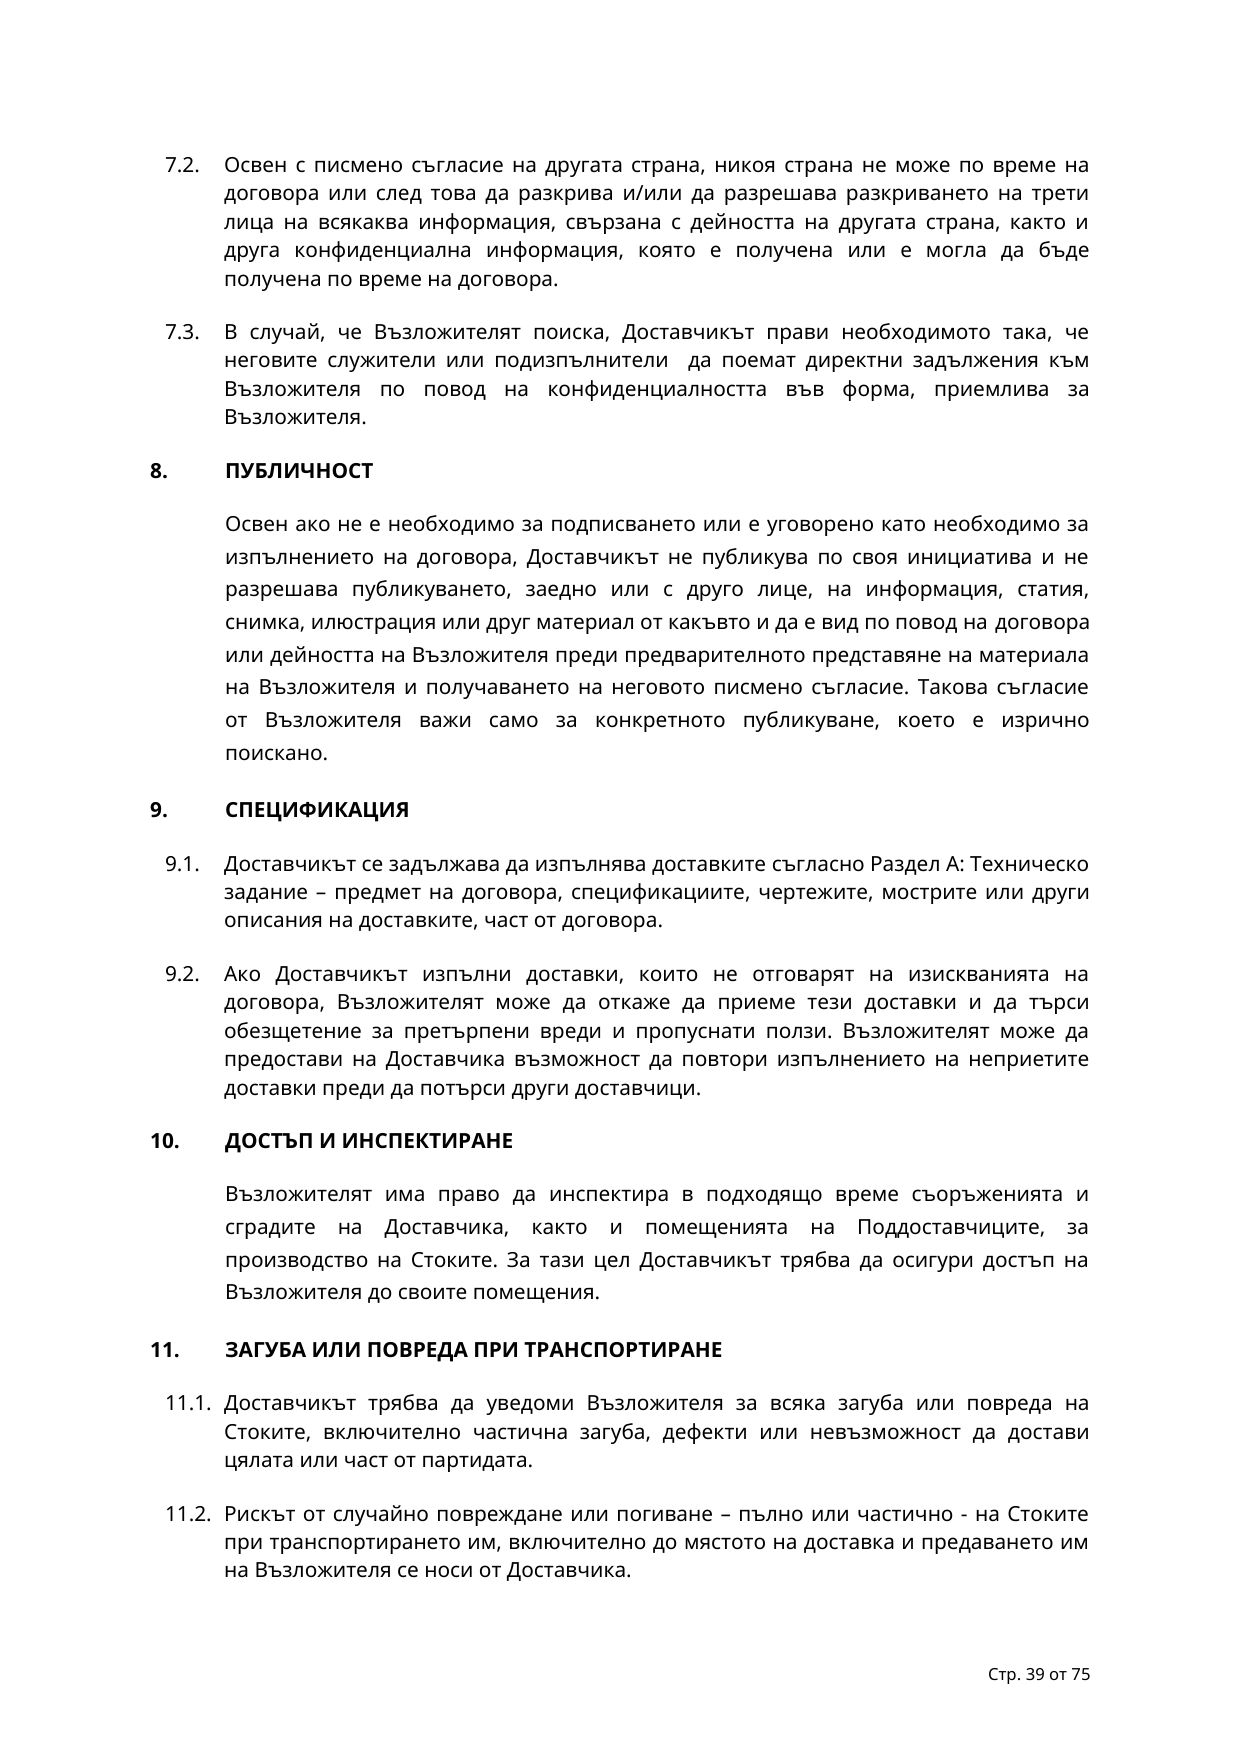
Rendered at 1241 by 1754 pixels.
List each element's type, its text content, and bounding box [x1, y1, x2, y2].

list В случай, че Възложителят поиска, Доставчикът прави необходимото така, че неговите служители или подизпълнители да поемат директни задължения към Възложителя по повод на конфиденциалността във форма, приемлива за Възложителя. [165, 317, 1090, 431]
list ЗАГУБА ИЛИ ПОВРЕДА ПРИ ТРАНСПОРТИРАНЕ [150, 1335, 1090, 1363]
list СПЕЦИФИКАЦИЯ [150, 795, 1090, 824]
list ПУБЛИЧНОСТ [150, 456, 1090, 484]
list Ако Доставчикът изпълни доставки, които не отговарят на изискванията на договора, Възложителят може да откаже да приеме тези доставки и да търси обезщетение за претърпени вреди и пропуснати ползи. Възложителят може да предостави на Доставчика възможност да повтори изпълнението на неприетите доставки преди да потърси други доставчици. [165, 959, 1090, 1101]
list Рискът от случайно повреждане или погиване – пълно или частично - на Стоките при транспортирането им, включително до мястото на доставка и предаването им на Възложителя се носи от Доставчика. [165, 1499, 1090, 1584]
text Възложителят има право да инспектира в подходящо време съоръженията и сградите на Доставчика, както и помещенията на Поддоставчиците, за производство на Стоките. За тази цел Доставчикът трябва да осигури достъп на Възложителя до своите помещения. [225, 1179, 1090, 1306]
list Доставчикът трябва да уведоми Възложителя за всяка загуба или повреда на Стоките, включително частична загуба, дефекти или невъзможност да достави цялата или част от партидата. [165, 1388, 1090, 1474]
list Освен с писмено съгласие на другата страна, никоя страна не може по време на договора или след това да разкрива и/или да разрешава разкриването на трети лица на всякаква информация, свързана с дейността на другата страна, както и друга конфиденциална информация, която е получена или е могла да бъде получена по време на договора. [165, 150, 1090, 292]
text Освен ако не е необходимо за подписването или е уговорено като необходимо за изпълнението на договора, Доставчикът не публикува по своя инициатива и не разрешава публикуването, заедно или с друго лице, на информация, статия, снимка, илюстрация или друг материал от какъвто и да е вид по повод на договора или дейността на Възложителя преди предварителното представяне на материала на Възложителя и получаването на неговото писмено съгласие. Такова съгласие от Възложителя важи само за конкретното публикуване, което е изрично поискано. [225, 509, 1090, 766]
list Доставчикът се задължава да изпълнява доставките съгласно Раздел А: Техническо задание – предмет на договора, спецификациите, чертежите, мострите или други описания на доставките, част от договора. [165, 849, 1090, 934]
list ДОСТЪП И ИНСПЕКТИРАНЕ [150, 1126, 1090, 1154]
